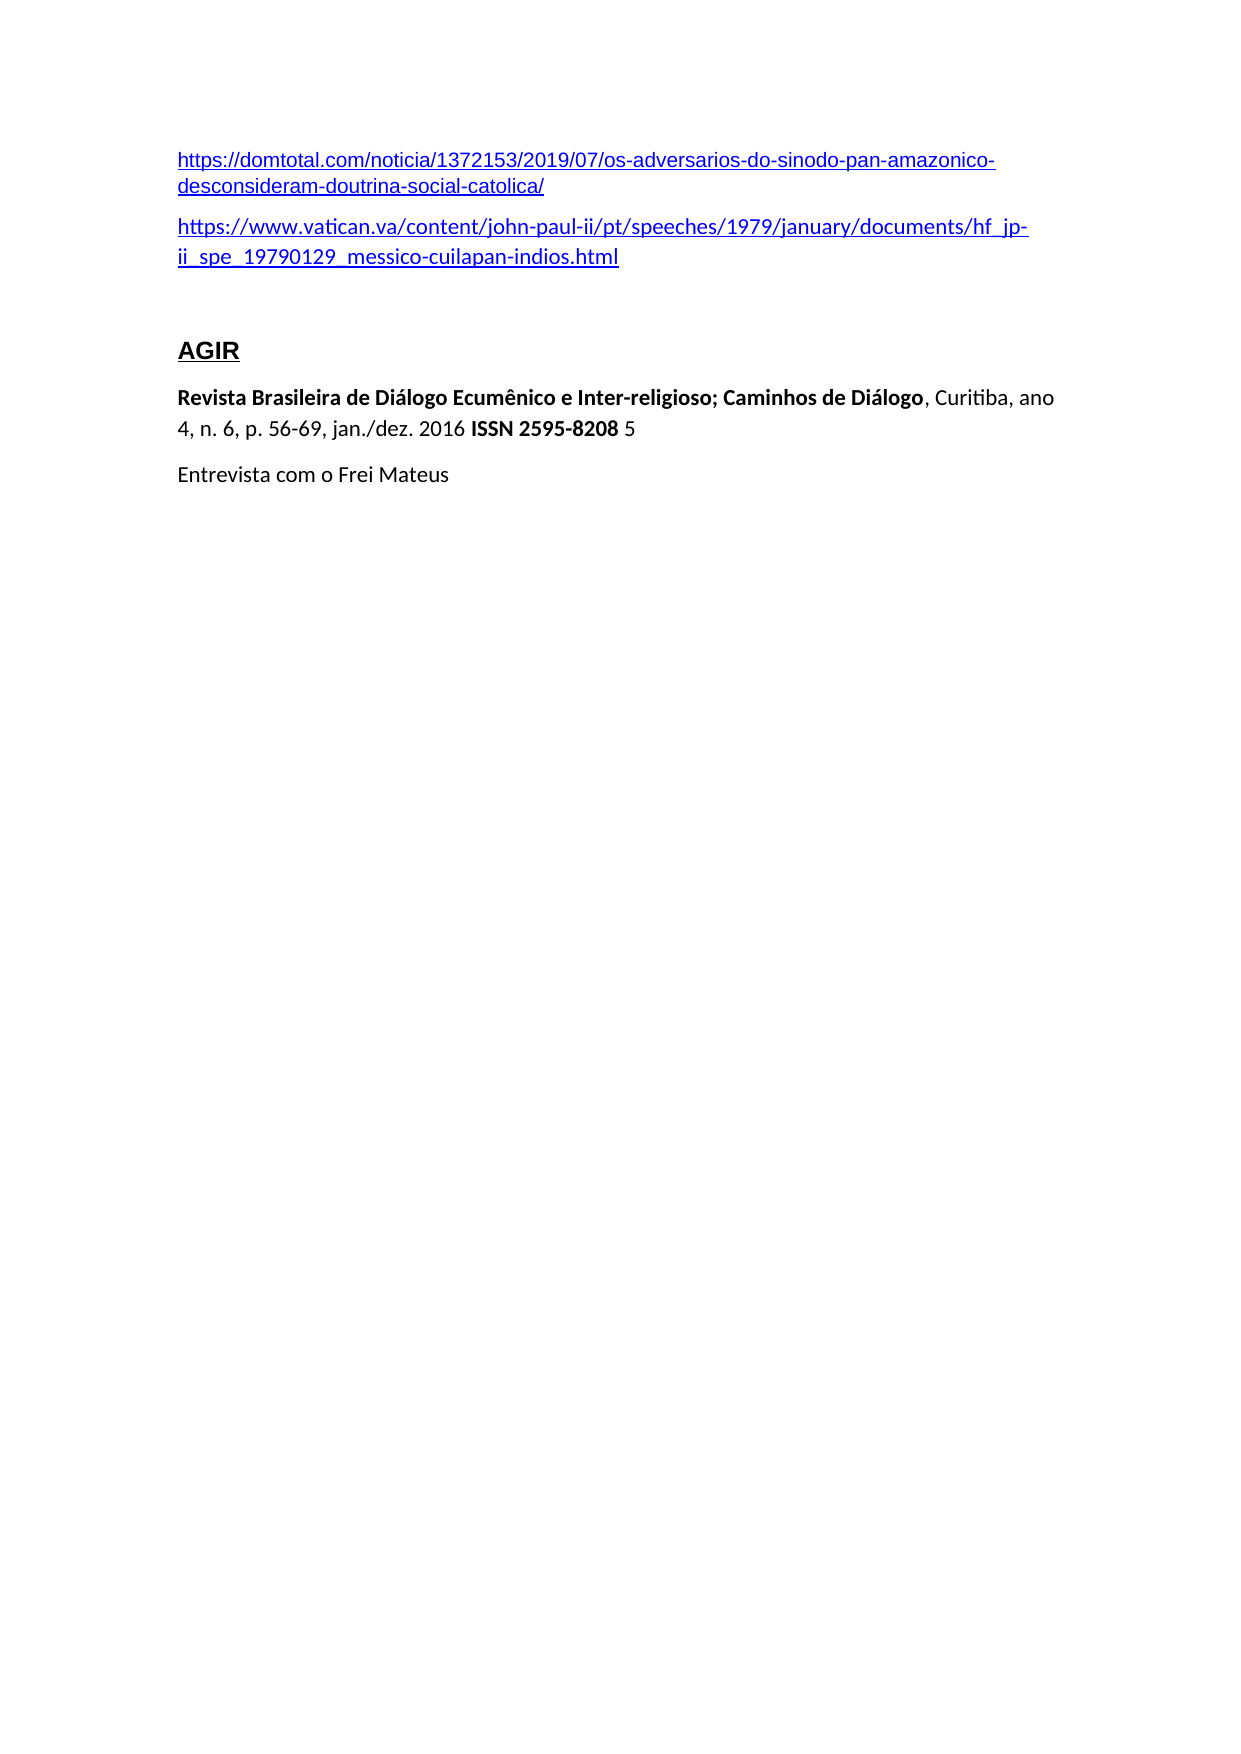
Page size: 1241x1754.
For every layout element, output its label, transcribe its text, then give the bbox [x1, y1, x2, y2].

text AGIR [177, 336, 1063, 364]
text https://www.vatican.va/content/john-paul-ii/pt/speeches/1979/january/documents/hf_jp-ii_spe_19790129_messico-cuilapan-indios.html [177, 212, 1063, 270]
text Entrevista com o Frei Mateus [177, 461, 1063, 488]
subtitle https://domtotal.com/noticia/1372153/2019/07/os-adversarios-do-sinodo-pan-amazonico-desconsideram-doutrina-social-catolica/ [177, 148, 1063, 197]
text Revista Brasileira de Diálogo Ecumênico e Inter-religioso; Caminhos de Diálogo, Curitiba, ano 4, n. 6, p. 56-69, jan./dez. 2016 ISSN 2595-8208 5 [177, 383, 1063, 442]
